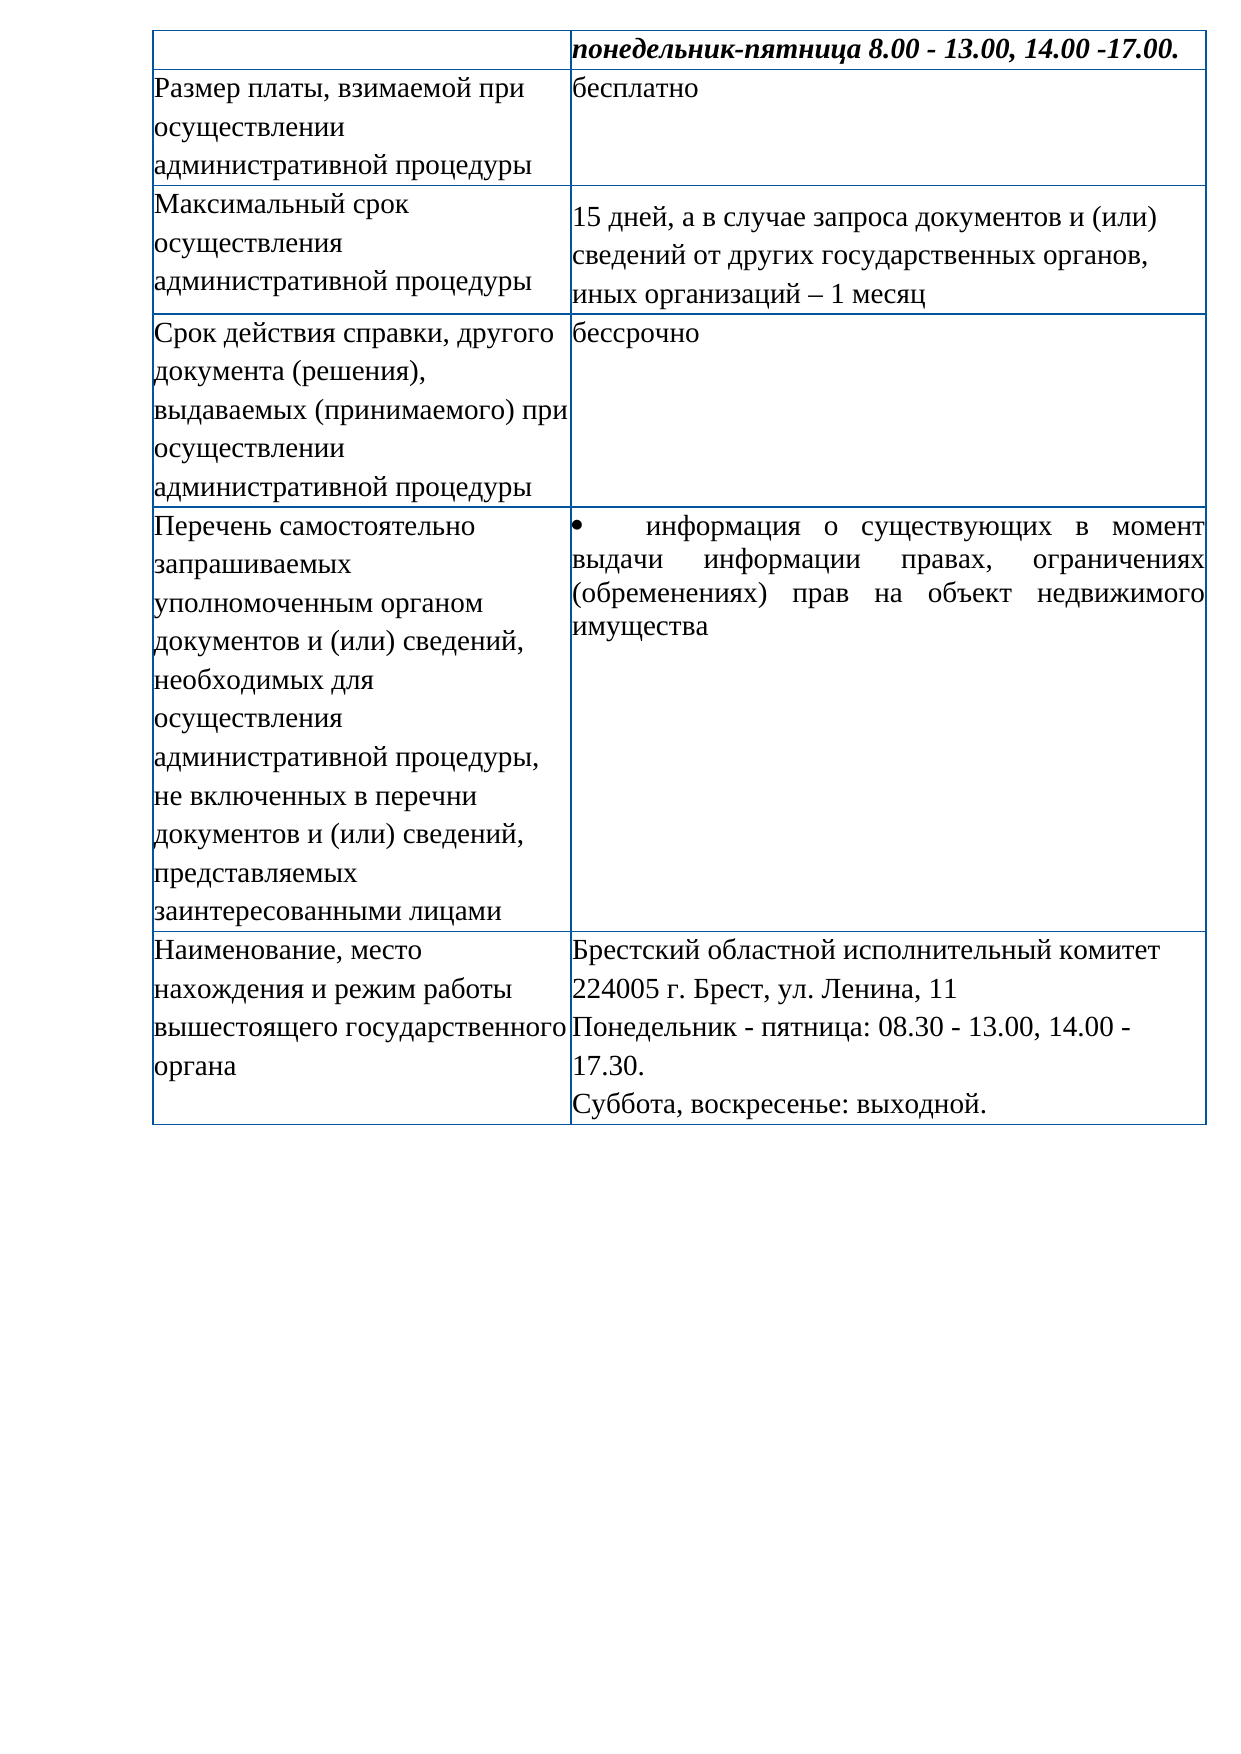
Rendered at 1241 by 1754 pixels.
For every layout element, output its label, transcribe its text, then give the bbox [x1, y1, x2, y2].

table_cell Размер платы, взимаемой при осуществлении административной процедуры [154, 70, 570, 184]
table_cell Брестский областной исполнительный комитет 224005 г. Брест, ул. Ленина, 11 Понедельник - пятница: 08.30 - 13.00, 14.00 - 17.30. Суббота, воскресенье: выходной. [572, 932, 1205, 1124]
table_cell 15 дней, а в случае запроса документов и (или) сведений от других государственных органов, иных организаций – 1 месяц [572, 186, 1205, 313]
table_cell Срок действия справки, другого документа (решения), выдаваемых (принимаемого) при осуществлении административной процедуры [154, 315, 570, 506]
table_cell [572, 31, 1205, 68]
table_cell информация о существующих в момент выдачи информации правах, ограничениях (обременениях) прав на объект недвижимого имущества [572, 508, 1205, 931]
table_cell Перечень самостоятельно запрашиваемых уполномоченным органом документов и (или) сведений, необходимых для осуществления административной процедуры, не включенных в перечни документов и (или) сведений, представляемых заинтересованными лицами [154, 508, 570, 931]
table_cell бесплатно [572, 70, 1205, 184]
table_cell Наименование, место нахождения и режим работы вышестоящего государственного органа [154, 932, 570, 1124]
table_cell бессрочно [572, 315, 1205, 506]
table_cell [154, 31, 570, 68]
table_cell Максимальный срок осуществления административной процедуры [154, 186, 570, 313]
